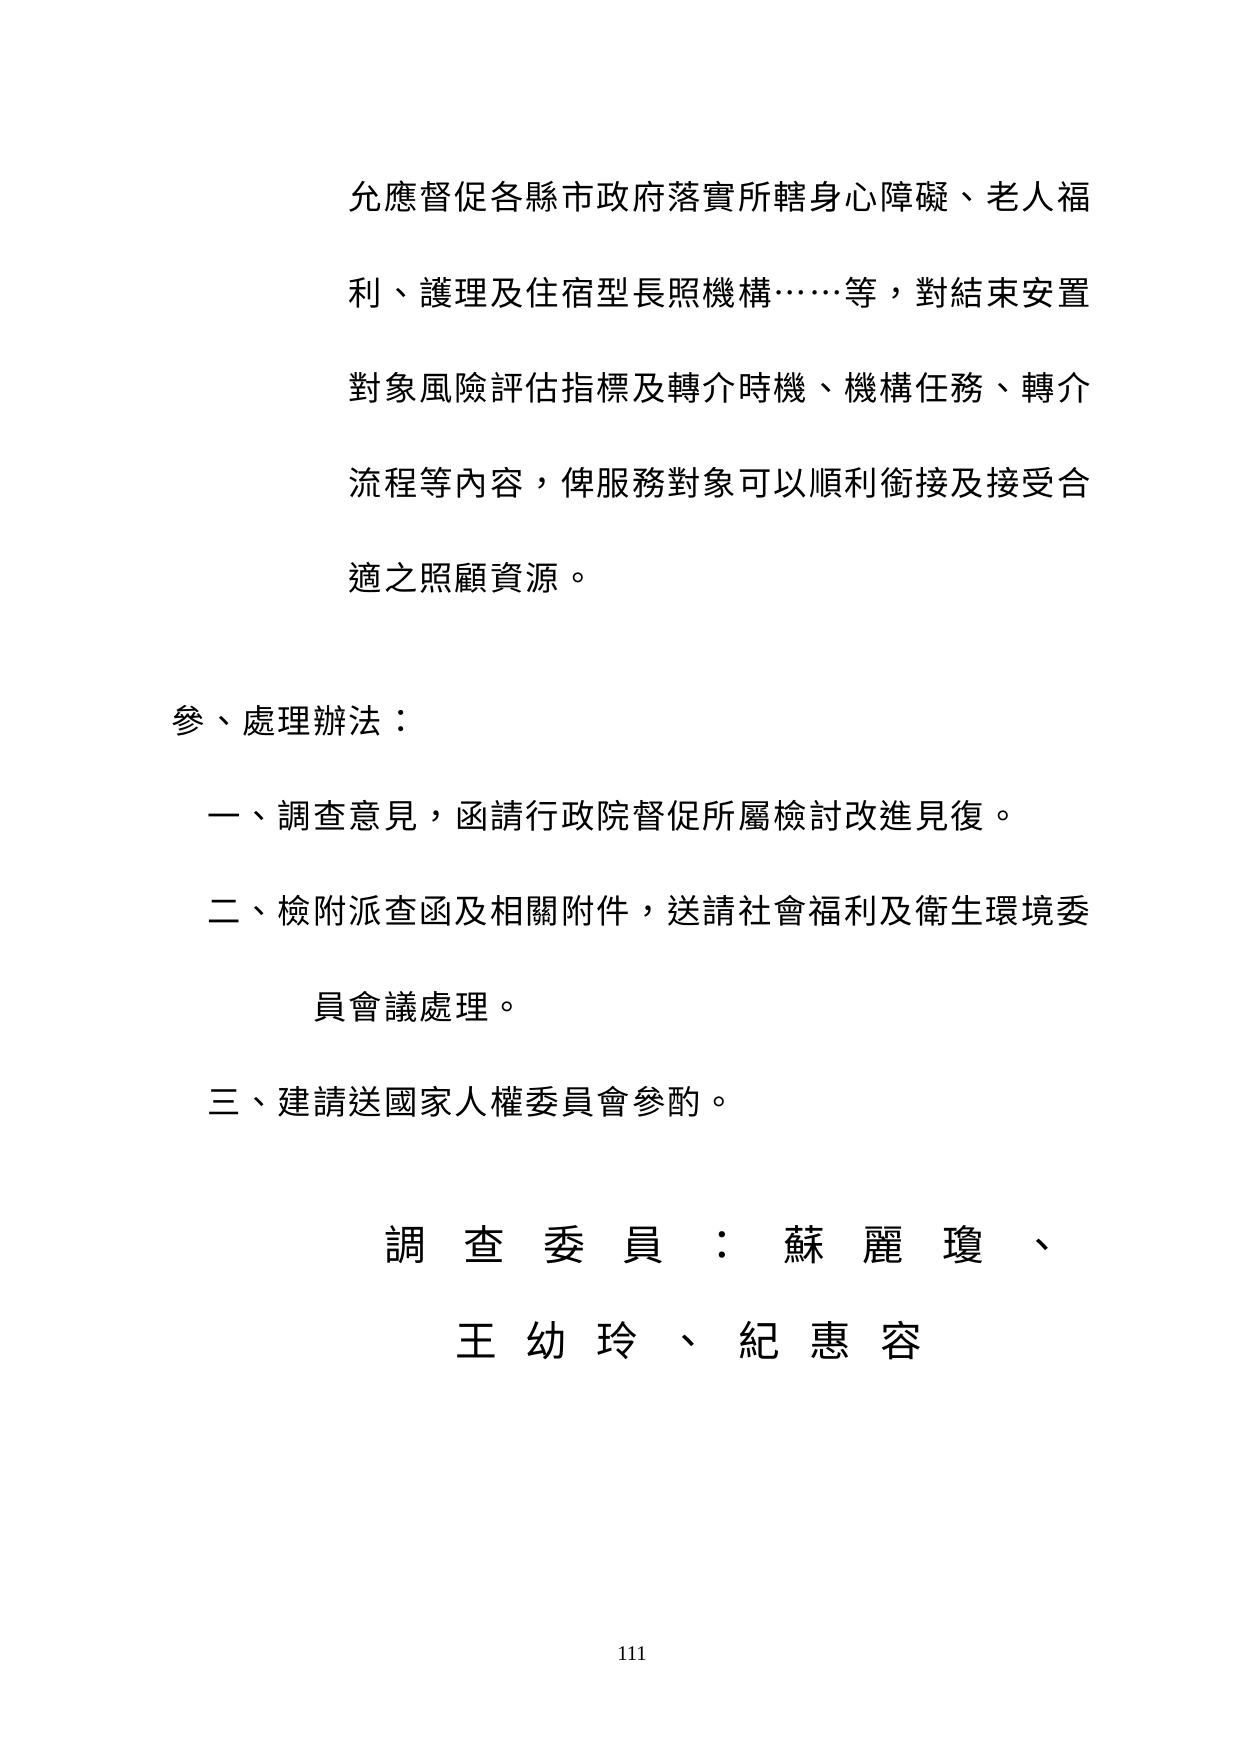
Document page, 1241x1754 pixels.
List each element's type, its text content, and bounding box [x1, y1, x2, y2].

subtitle 調查意見，函請行政院督促所屬檢討改進見復。 [207, 767, 1092, 862]
subtitle 建請送國家人權委員會參酌。 [207, 1052, 1092, 1147]
subtitle 處理辦法： [171, 671, 1092, 767]
subtitle 調查委員：蘇麗瓊、王幼玲、紀惠容 [349, 1195, 1092, 1385]
subtitle 檢附派查函及相關附件，送請社會福利及衛生環境委員會議處理。 [207, 862, 1092, 1052]
